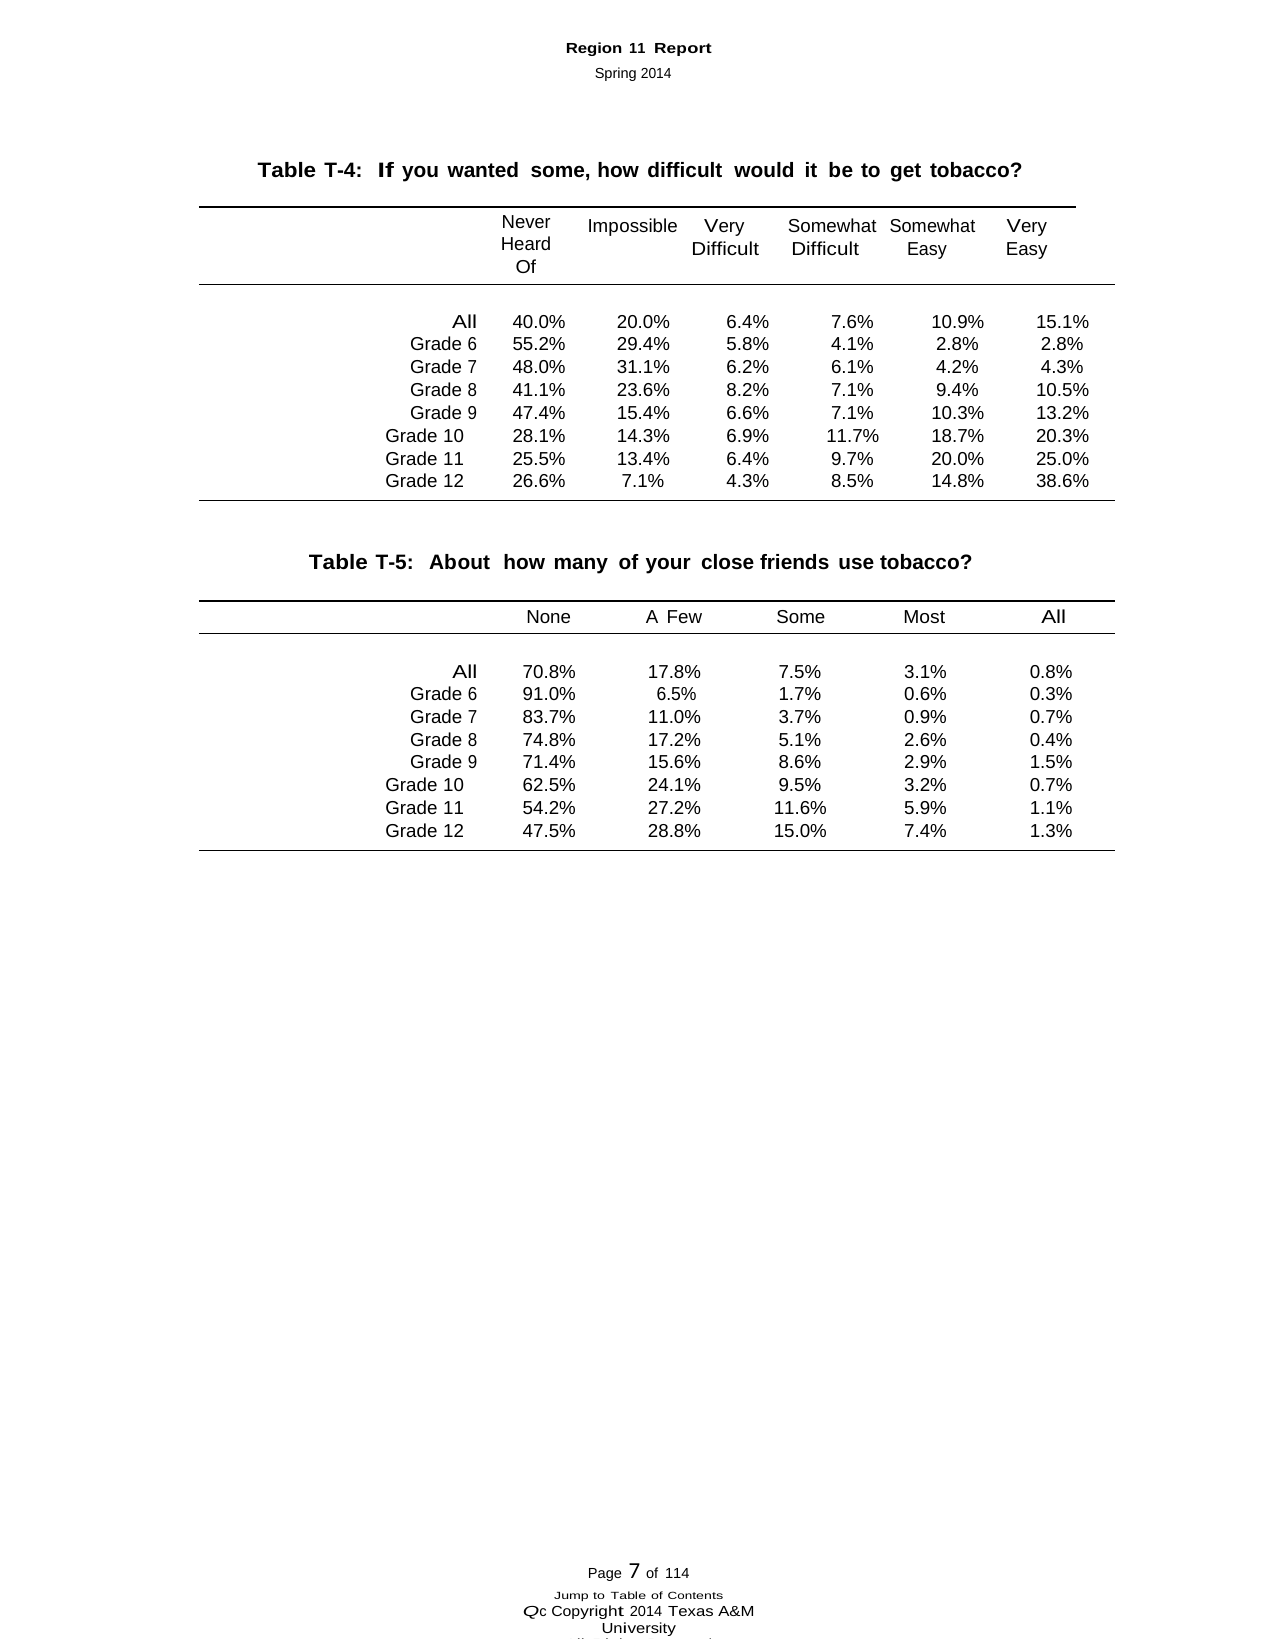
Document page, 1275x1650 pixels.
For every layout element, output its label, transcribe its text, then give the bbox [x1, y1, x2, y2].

table_cell 6.5% [611, 685, 739, 707]
table_cell 2.9% [866, 753, 990, 776]
table_cell Grade 6 [199, 335, 493, 358]
table_cell 8.6% [739, 753, 866, 776]
table_cell 4.3% [699, 472, 798, 500]
table_cell 7.1% [799, 380, 906, 403]
text Somewhat [884, 214, 980, 236]
table_cell 6.6% [699, 403, 798, 426]
table_cell 7.5% [739, 634, 866, 684]
table_cell All [199, 634, 499, 684]
table_cell 26.6% [494, 472, 591, 500]
table_header 6.4% [699, 285, 798, 335]
table_cell Grade 11 [199, 449, 493, 472]
table_cell Grade 7 [199, 707, 499, 730]
table_cell 47.4% [494, 403, 591, 426]
table_cell 7.4% [866, 821, 990, 849]
table_cell 41.1% [494, 380, 591, 403]
table_cell 14.8% [906, 472, 1011, 500]
table_cell 71.4% [499, 753, 611, 776]
table_cell Grade 8 [199, 380, 493, 403]
table_cell 25.0% [1011, 449, 1115, 472]
table_cell 20.0% [906, 449, 1011, 472]
table_cell 10.5% [1011, 380, 1115, 403]
table_cell 1.3% [990, 821, 1115, 849]
table_cell 2.8% [1011, 335, 1115, 358]
table_cell Grade 10 [199, 776, 499, 798]
table_cell 91.0% [499, 685, 611, 707]
table_cell 0.7% [990, 707, 1115, 730]
table_cell 0.3% [990, 685, 1115, 707]
table_cell 5.8% [699, 335, 798, 358]
text Table T-5: About how many of your close friends use tobacco? [309, 550, 1098, 574]
text Difficult [791, 237, 876, 259]
table_cell Grade 8 [199, 730, 499, 753]
table_cell 7.1% [591, 472, 699, 500]
table_cell 8.5% [799, 472, 906, 500]
text Difficult [691, 237, 766, 259]
text Easy [1006, 237, 1098, 259]
table_cell 0.6% [866, 685, 990, 707]
table_cell 11.7% [799, 426, 906, 449]
table_header 40.0% [494, 285, 591, 335]
table_cell 14.3% [591, 426, 699, 449]
table_cell 70.8% [499, 634, 611, 684]
table_header [199, 602, 499, 633]
table_cell 4.2% [906, 358, 1011, 380]
table_cell 1.5% [990, 753, 1115, 776]
table_cell Grade 9 [199, 403, 493, 426]
table_cell 48.0% [494, 358, 591, 380]
table_header A Few [611, 602, 739, 633]
table_cell 28.8% [611, 821, 739, 849]
table_cell 17.2% [611, 730, 739, 753]
table_cell Grade 6 [199, 685, 499, 707]
table_cell 3.1% [866, 634, 990, 684]
table_cell 17.8% [611, 634, 739, 684]
text Easy [902, 237, 951, 259]
table_cell 47.5% [499, 821, 611, 849]
table_cell 13.2% [1011, 403, 1115, 426]
table_cell 9.4% [906, 380, 1011, 403]
table_cell 27.2% [611, 799, 739, 821]
table_header Most [866, 602, 990, 633]
table_header 10.9% [906, 285, 1011, 335]
table_cell 9.5% [739, 776, 866, 798]
table_header 20.0% [591, 285, 699, 335]
table_cell 83.7% [499, 707, 611, 730]
table_cell 0.8% [990, 634, 1115, 684]
table_cell 7.1% [799, 403, 906, 426]
table_cell Grade 7 [199, 358, 493, 380]
table_cell 1.7% [739, 685, 866, 707]
table_cell 3.7% [739, 707, 866, 730]
table_cell 4.1% [799, 335, 906, 358]
table_cell 4.3% [1011, 358, 1115, 380]
table_cell 2.6% [866, 730, 990, 753]
table_cell 62.5% [499, 776, 611, 798]
table_cell 9.7% [799, 449, 906, 472]
table_cell 1.1% [990, 799, 1115, 821]
table_cell 55.2% [494, 335, 591, 358]
table_cell 20.3% [1011, 426, 1115, 449]
table_cell 0.4% [990, 730, 1115, 753]
table_cell 29.4% [591, 335, 699, 358]
table_cell 18.7% [906, 426, 1011, 449]
table_cell 6.1% [799, 358, 906, 380]
table_cell 15.0% [739, 821, 866, 849]
text Somewhat [788, 214, 881, 236]
table_cell 6.4% [699, 449, 798, 472]
table_cell 5.9% [866, 799, 990, 821]
table_header Some [739, 602, 866, 633]
table_cell 74.8% [499, 730, 611, 753]
table_cell 6.2% [699, 358, 798, 380]
table_cell 11.6% [739, 799, 866, 821]
table_cell 13.4% [591, 449, 699, 472]
table_cell 0.7% [990, 776, 1115, 798]
table_cell Grade 11 [199, 799, 499, 821]
table_cell 2.8% [906, 335, 1011, 358]
table_cell 28.1% [494, 426, 591, 449]
table_cell 10.3% [906, 403, 1011, 426]
table_cell Grade 12 [199, 821, 499, 849]
table_cell 5.1% [739, 730, 866, 753]
table_cell Grade 10 [199, 426, 493, 449]
table_header 15.1% [1011, 285, 1115, 335]
table_cell Grade 12 [199, 472, 493, 500]
text Never Heard Of [498, 210, 554, 277]
table_header 7.6% [799, 285, 906, 335]
table_cell 15.4% [591, 403, 699, 426]
table_cell 11.0% [611, 707, 739, 730]
table_header All [990, 602, 1115, 633]
table_header None [499, 602, 611, 633]
table_header All [199, 285, 493, 335]
text Impossible Very [587, 214, 761, 236]
table_cell 31.1% [591, 358, 699, 380]
table_cell 24.1% [611, 776, 739, 798]
table_cell 6.9% [699, 426, 798, 449]
table_cell 25.5% [494, 449, 591, 472]
table_cell 8.2% [699, 380, 798, 403]
table_cell 54.2% [499, 799, 611, 821]
text Very [1006, 214, 1098, 236]
table_cell Grade 9 [199, 753, 499, 776]
table_cell 23.6% [591, 380, 699, 403]
table_cell 15.6% [611, 753, 739, 776]
table_cell 3.2% [866, 776, 990, 798]
table_cell 38.6% [1011, 472, 1115, 500]
table_cell 0.9% [866, 707, 990, 730]
